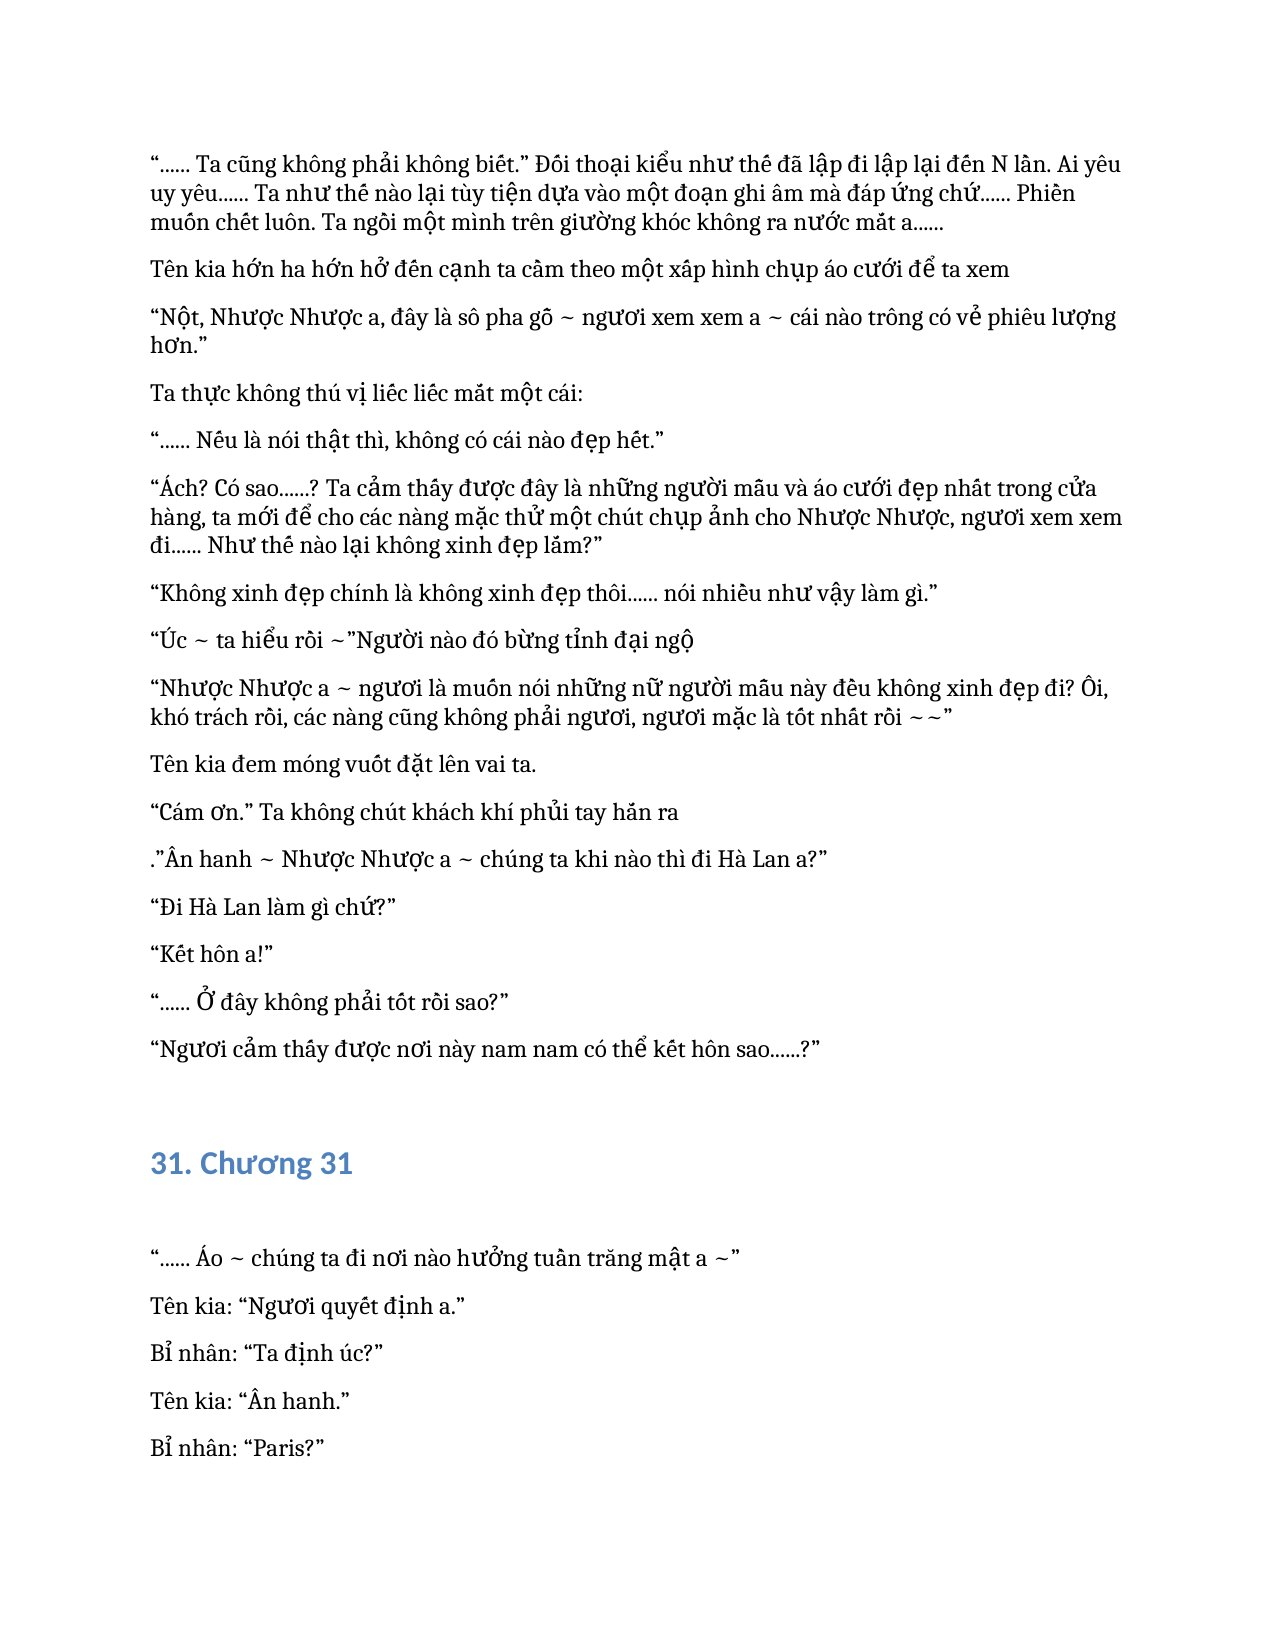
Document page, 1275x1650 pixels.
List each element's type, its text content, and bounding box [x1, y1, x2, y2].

text “...... Áo ~ chúng ta đi nơi nào hưởng tuần trăng mật a ~” [150, 1187, 1125, 1273]
text “Nột, Nhược Nhược a, đây là sô pha gỗ ~ ngươi xem xem a ~ cái nào trông có vẻ phiêu lượng hơn.” [150, 302, 1125, 360]
subtitle 31. Chương 31 [150, 1142, 1125, 1183]
text Tên kia: “Ngươi quyết định a.” [150, 1292, 1125, 1320]
text “Kết hôn a!” [150, 940, 1125, 969]
text “Đi Hà Lan làm gì chứ?” [150, 892, 1125, 921]
text “Không xinh đẹp chính là không xinh đẹp thôi...... nói nhiều như vậy làm gì.” [150, 579, 1125, 607]
text “...... Ta cũng không phải không biết.” Đối thoại kiểu như thế đã lập đi lập lại đến N lần. Ai yêu uy yêu...... Ta như thế nào lại tùy tiện dựa vào một đoạn ghi âm mà đáp ứng chứ...... Phiền muốn chết luôn. Ta ngồi một mình trên giường khóc không ra nước mắt a...... [150, 150, 1125, 236]
text “...... Nếu là nói thật thì, không có cái nào đẹp hết.” [150, 426, 1125, 455]
text “Ngươi cảm thấy được nơi này nam nam có thể kết hôn sao......?” [150, 1035, 1125, 1121]
text Ta thực không thú vị liếc liếc mắt một cái: [150, 379, 1125, 407]
text Tên kia đem móng vuốt đặt lên vai ta. [150, 750, 1125, 779]
text “...... Ở đây không phải tốt rồi sao?” [150, 987, 1125, 1016]
text “Cám ơn.” Ta không chút khách khí phủi tay hắn ra [150, 797, 1125, 826]
text Bỉ nhân: “Ta định úc?” [150, 1339, 1125, 1368]
text .”Ân hanh ~ Nhược Nhược a ~ chúng ta khi nào thì đi Hà Lan a?” [150, 845, 1125, 874]
text “Nhược Nhược a ~ ngươi là muốn nói những nữ người mẫu này đều không xinh đẹp đi? Ôi, khó trách rồi, các nàng cũng không phải ngươi, ngươi mặc là tốt nhất rồi ~~” [150, 674, 1125, 731]
text “Úc ~ ta hiểu rồi ~”Người nào đó bừng tỉnh đại ngộ [150, 626, 1125, 655]
text Tên kia hớn ha hớn hở đến cạnh ta cầm theo một xấp hình chụp áo cưới để ta xem [150, 255, 1125, 284]
text Tên kia: “Ân hanh.” [150, 1387, 1125, 1415]
text “Ách? Có sao......? Ta cảm thấy được đây là những người mẫu và áo cưới đẹp nhất trong cửa hàng, ta mới để cho các nàng mặc thử một chút chụp ảnh cho Nhược Nhược, ngươi xem xem đi...... Như thế nào lại không xinh đẹp lắm?” [150, 474, 1125, 560]
text Bỉ nhân: “Paris?” [150, 1434, 1125, 1463]
